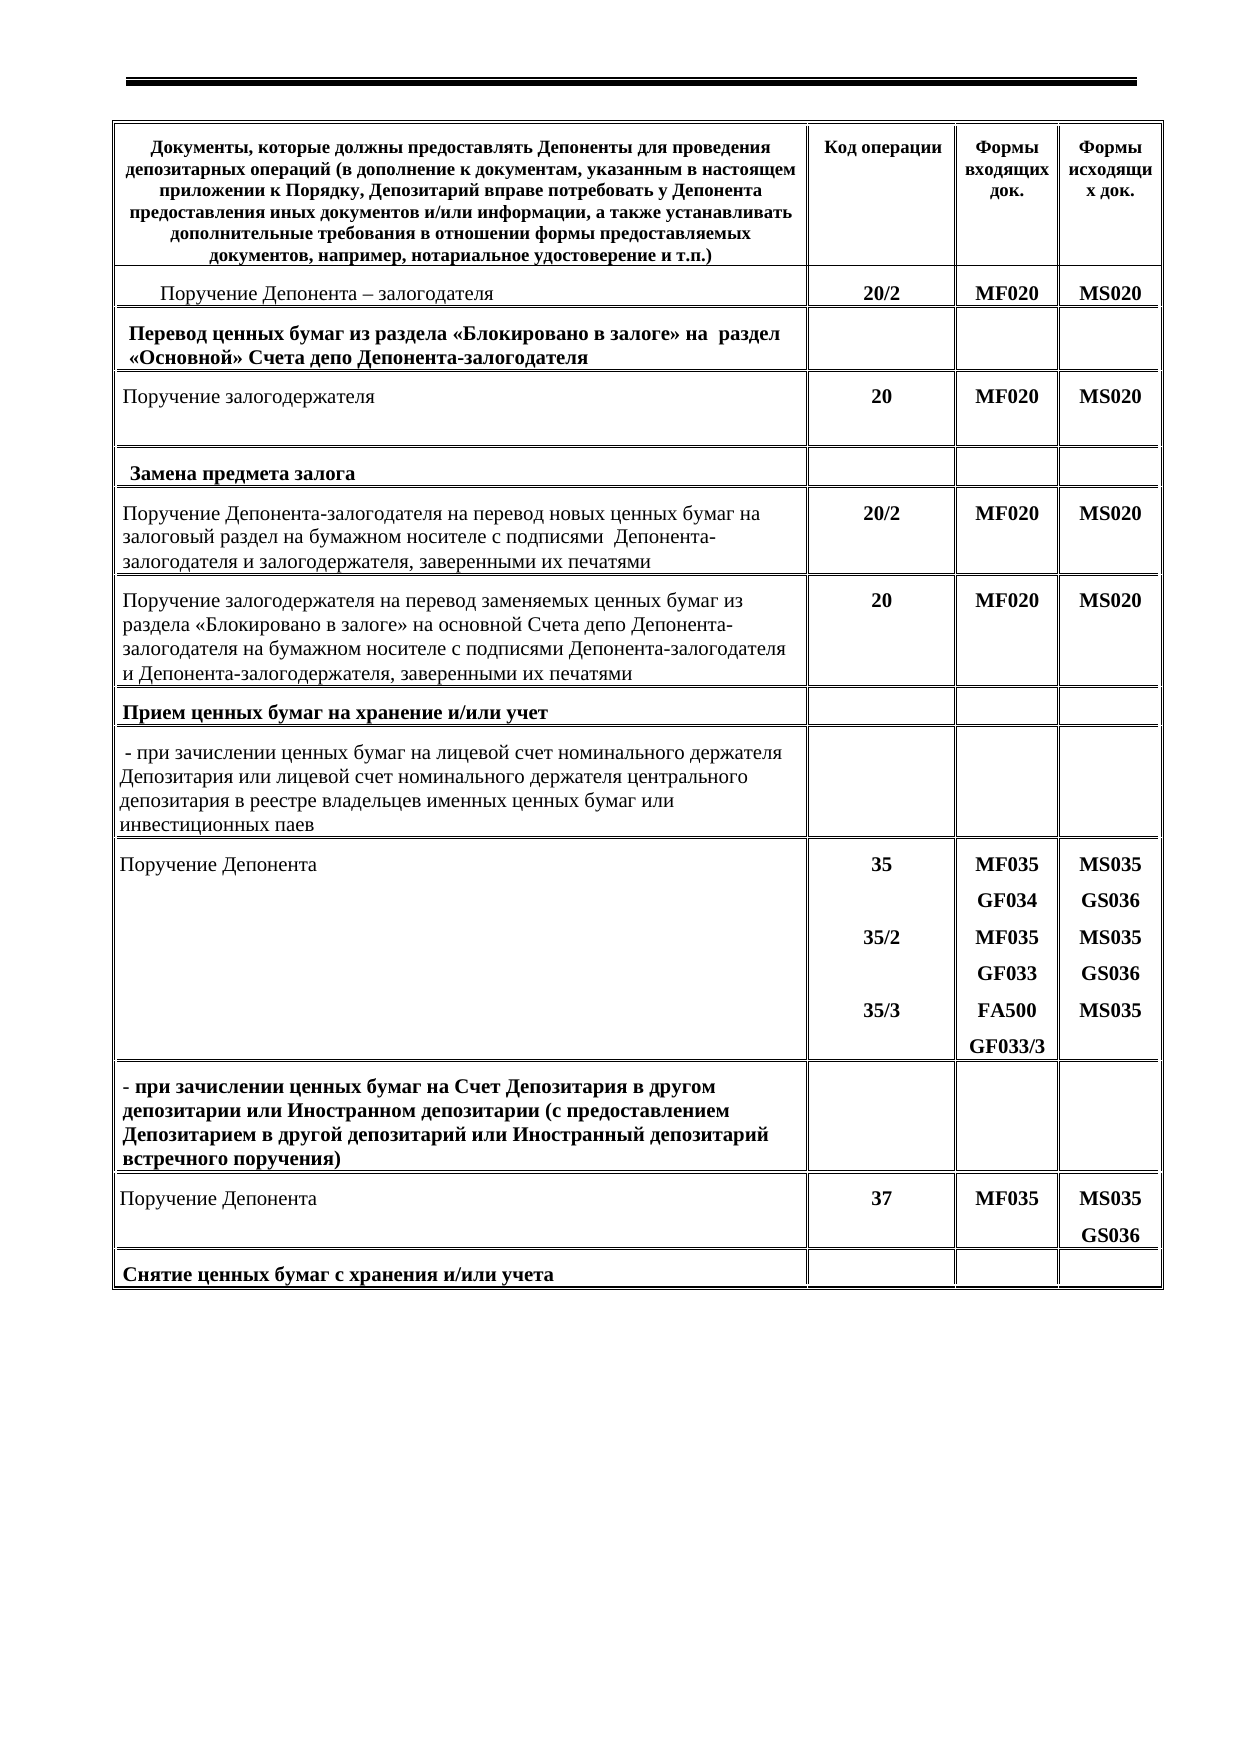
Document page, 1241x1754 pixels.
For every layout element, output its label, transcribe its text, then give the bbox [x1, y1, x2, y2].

table_cell 20/2 [809, 488, 954, 573]
table_cell [1060, 685, 1161, 724]
table_cell Прием ценных бумаг на хранение и/или учет [115, 685, 806, 724]
table_cell Поручение Депонента [114, 1170, 808, 1247]
table_cell MF020 [957, 266, 1057, 305]
table_cell МS020 [1059, 369, 1162, 445]
table_cell [1060, 1059, 1161, 1170]
table_cell 37 [809, 1174, 954, 1247]
table_cell Поручение залогодержателя на перевод заменяемых ценных бумаг из раздела «Блокировано в залоге» на основной Счета депо Депонента-залогодателя на бумажном носителе с подписями Депонента-залогодателя и Депонента-залогодержателя, заверенными их печатями [115, 573, 806, 684]
table_cell 35 35/2 35/3 [809, 839, 954, 1058]
table_header Документы, которые должны предоставлять Депоненты для проведения депозитарных операций (в дополнение к документам, указанным в настоящем приложении к Порядку, Депозитарий вправе потребовать у Депонента предоставления иных документов и/или информации, а также устанавливать дополнительные требования в отношении формы предоставляемых документов, например, нотариальное удостоверение и т.п.) [114, 121, 808, 265]
table_cell [809, 1062, 954, 1170]
table_cell Поручение Депонента – залогодателя [115, 266, 806, 305]
table_cell [809, 448, 954, 485]
table_cell 20/2 [809, 266, 954, 305]
table_cell [957, 448, 1057, 485]
table_cell [809, 308, 954, 369]
table_cell MF020 [957, 488, 1057, 573]
table_cell [808, 1250, 955, 1286]
table_cell МS020 [1060, 266, 1161, 305]
table_header Код операции [808, 124, 955, 265]
table_cell [957, 308, 1057, 369]
table_cell [957, 727, 1057, 836]
table_cell [1059, 305, 1162, 369]
table_cell Замена предмета залога [114, 445, 808, 485]
table_cell [1059, 1247, 1161, 1286]
table_cell МS035 GS036 [1059, 1170, 1162, 1247]
table_cell [809, 688, 954, 724]
table_cell [1059, 724, 1162, 836]
table_cell [809, 727, 954, 836]
table_cell [957, 688, 1057, 724]
table_cell MF035 GF034 MF035 GF033 FA500 GF033/3 [957, 839, 1057, 1058]
table_cell MS020 [1060, 485, 1161, 573]
table_cell Поручение Депонента [114, 836, 808, 1058]
table_cell - при зачислении ценных бумаг на Счет Депозитария в другом депозитарии или Иностранном депозитарии (с предоставлением Депозитарием в другой депозитарий или Иностранный депозитарий встречного поручения) [115, 1059, 806, 1170]
table_cell МS035 GS036 МS035 GS036 МS035 [1059, 836, 1162, 1058]
table_cell 20 [809, 372, 954, 445]
table_cell Поручение Депонента-залогодателя на перевод новых ценных бумаг на залоговый раздел на бумажном носителе с подписями Депонента-залогодателя и залогодержателя, заверенными их печатями [115, 485, 806, 573]
table_cell [1059, 445, 1162, 485]
table_header Формы входящих док. [955, 121, 1059, 265]
table_header Формы исходящих док. [1059, 124, 1161, 265]
table_cell [955, 1247, 1059, 1286]
table_cell MF035 [957, 1174, 1057, 1247]
table_cell Поручение залогодержателя [114, 369, 808, 445]
table_cell [957, 1062, 1057, 1170]
table_cell MF020 [957, 372, 1057, 445]
table_cell - при зачислении ценных бумаг на лицевой счет номинального держателя Депозитария или лицевой счет номинального держателя центрального депозитария в реестре владельцев именных ценных бумаг или инвестиционных паев [114, 724, 808, 836]
table_cell Снятие ценных бумаг с хранения и/или учета [115, 1247, 808, 1286]
table_cell MS020 [1060, 573, 1161, 684]
table_cell MF020 [957, 576, 1057, 684]
table_cell Перевод ценных бумаг из раздела «Блокировано в залоге» на раздел «Основной» Счета депо Депонента-залогодателя [114, 305, 808, 369]
table_cell 20 [809, 576, 954, 684]
